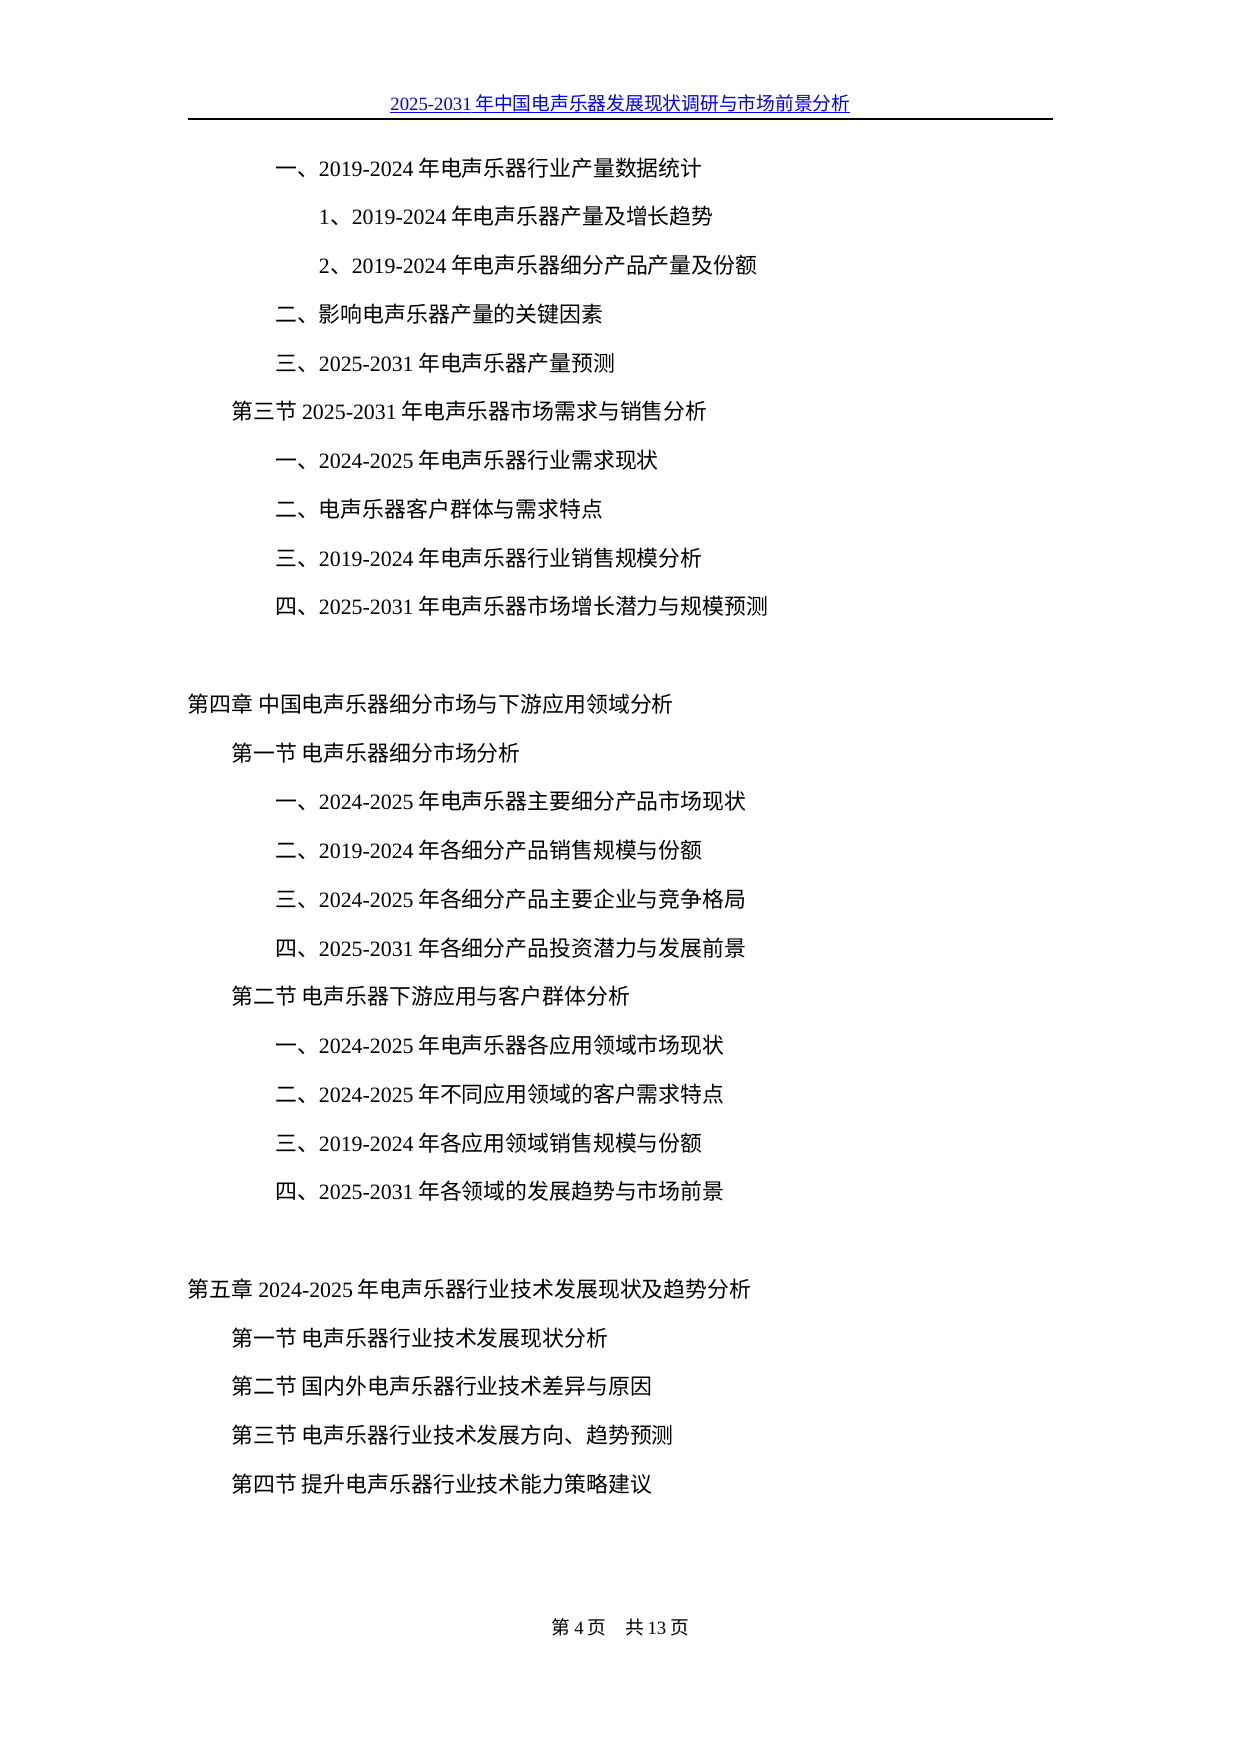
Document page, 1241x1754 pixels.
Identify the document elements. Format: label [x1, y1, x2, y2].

text [187, 150, 1053, 1499]
